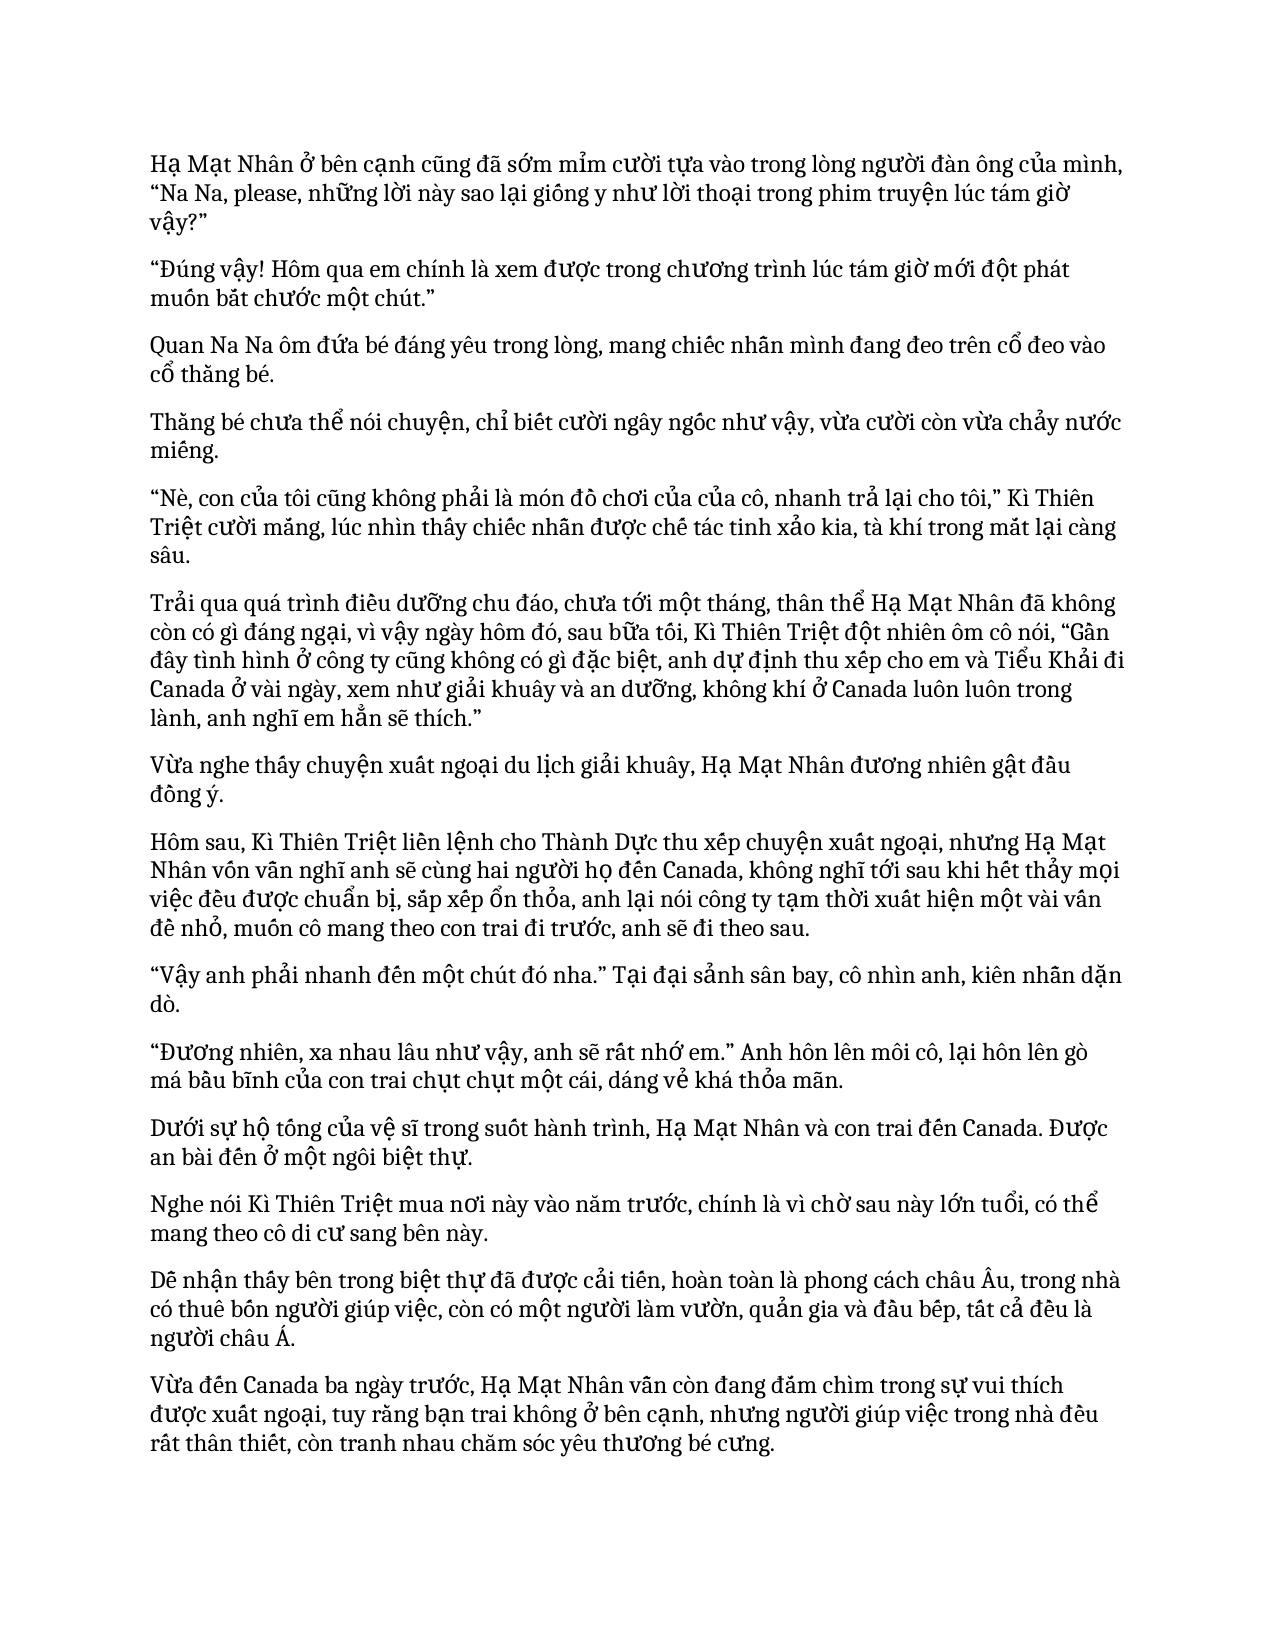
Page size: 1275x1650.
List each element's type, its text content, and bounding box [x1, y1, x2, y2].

text “Đúng vậy! Hôm qua em chính là xem được trong chương trình lúc tám giờ mới đột phát muốn bắt chước một chút.” [150, 255, 1125, 312]
text Nghe nói Kì Thiên Triệt mua nơi này vào năm trước, chính là vì chờ sau này lớn tuổi, có thể mang theo cô di cư sang bên này. [150, 1190, 1125, 1247]
text Dưới sự hộ tống của vệ sĩ trong suốt hành trình, Hạ Mạt Nhân và con trai đến Canada. Được an bài đến ở một ngôi biệt thự. [150, 1114, 1125, 1171]
text Hạ Mạt Nhân ở bên cạnh cũng đã sớm mỉm cười tựa vào trong lòng người đàn ông của mình, “Na Na, please, những lời này sao lại giống y như lời thoại trong phim truyện lúc tám giờ vậy?” [150, 150, 1125, 236]
text Dễ nhận thấy bên trong biệt thự đã được cải tiến, hoàn toàn là phong cách châu Âu, trong nhà có thuê bốn người giúp việc, còn có một người làm vườn, quản gia và đầu bếp, tất cả đều là người châu Á. [150, 1266, 1125, 1352]
text “Đương nhiên, xa nhau lâu như vậy, anh sẽ rất nhớ em.” Anh hôn lên môi cô, lại hôn lên gò má bầu bĩnh của con trai chụt chụt một cái, dáng vẻ khá thỏa mãn. [150, 1037, 1125, 1095]
text Thằng bé chưa thể nói chuyện, chỉ biết cười ngây ngốc như vậy, vừa cười còn vừa chảy nước miếng. [150, 407, 1125, 465]
text Hôm sau, Kì Thiên Triệt liền lệnh cho Thành Dực thu xếp chuyện xuất ngoại, nhưng Hạ Mạt Nhân vốn vẫn nghĩ anh sẽ cùng hai người họ đến Canada, không nghĩ tới sau khi hết thảy mọi việc đều được chuẩn bị, sắp xếp ổn thỏa, anh lại nói công ty tạm thời xuất hiện một vài vấn đề nhỏ, muốn cô mang theo con trai đi trước, anh sẽ đi theo sau. [150, 827, 1125, 942]
text Quan Na Na ôm đứa bé đáng yêu trong lòng, mang chiếc nhẫn mình đang đeo trên cổ đeo vào cổ thằng bé. [150, 331, 1125, 389]
text Trải qua quá trình điều dưỡng chu đáo, chưa tới một tháng, thân thể Hạ Mạt Nhân đã không còn có gì đáng ngại, vì vậy ngày hôm đó, sau bữa tối, Kì Thiên Triệt đột nhiên ôm cô nói, “Gần đây tình hình ở công ty cũng không có gì đặc biệt, anh dự định thu xếp cho em và Tiểu Khải đi Canada ở vài ngày, xem như giải khuây và an dưỡng, không khí ở Canada luôn luôn trong lành, anh nghĩ em hẳn sẽ thích.” [150, 589, 1125, 732]
text “Vậy anh phải nhanh đến một chút đó nha.” Tại đại sảnh sân bay, cô nhìn anh, kiên nhẫn dặn dò. [150, 961, 1125, 1019]
text Vừa nghe thấy chuyện xuất ngoại du lịch giải khuây, Hạ Mạt Nhân đương nhiên gật đầu đồng ý. [150, 751, 1125, 809]
text Vừa đến Canada ba ngày trước, Hạ Mạt Nhân vẫn còn đang đắm chìm trong sự vui thích được xuất ngoại, tuy rằng bạn trai không ở bên cạnh, nhưng người giúp việc trong nhà đều rất thân thiết, còn tranh nhau chăm sóc yêu thương bé cưng. [150, 1371, 1125, 1457]
text “Nè, con của tôi cũng không phải là món đồ chơi của của cô, nhanh trả lại cho tôi,” Kì Thiên Triệt cười mắng, lúc nhìn thấy chiếc nhẫn được chế tác tinh xảo kia, tà khí trong mắt lại càng sâu. [150, 484, 1125, 570]
